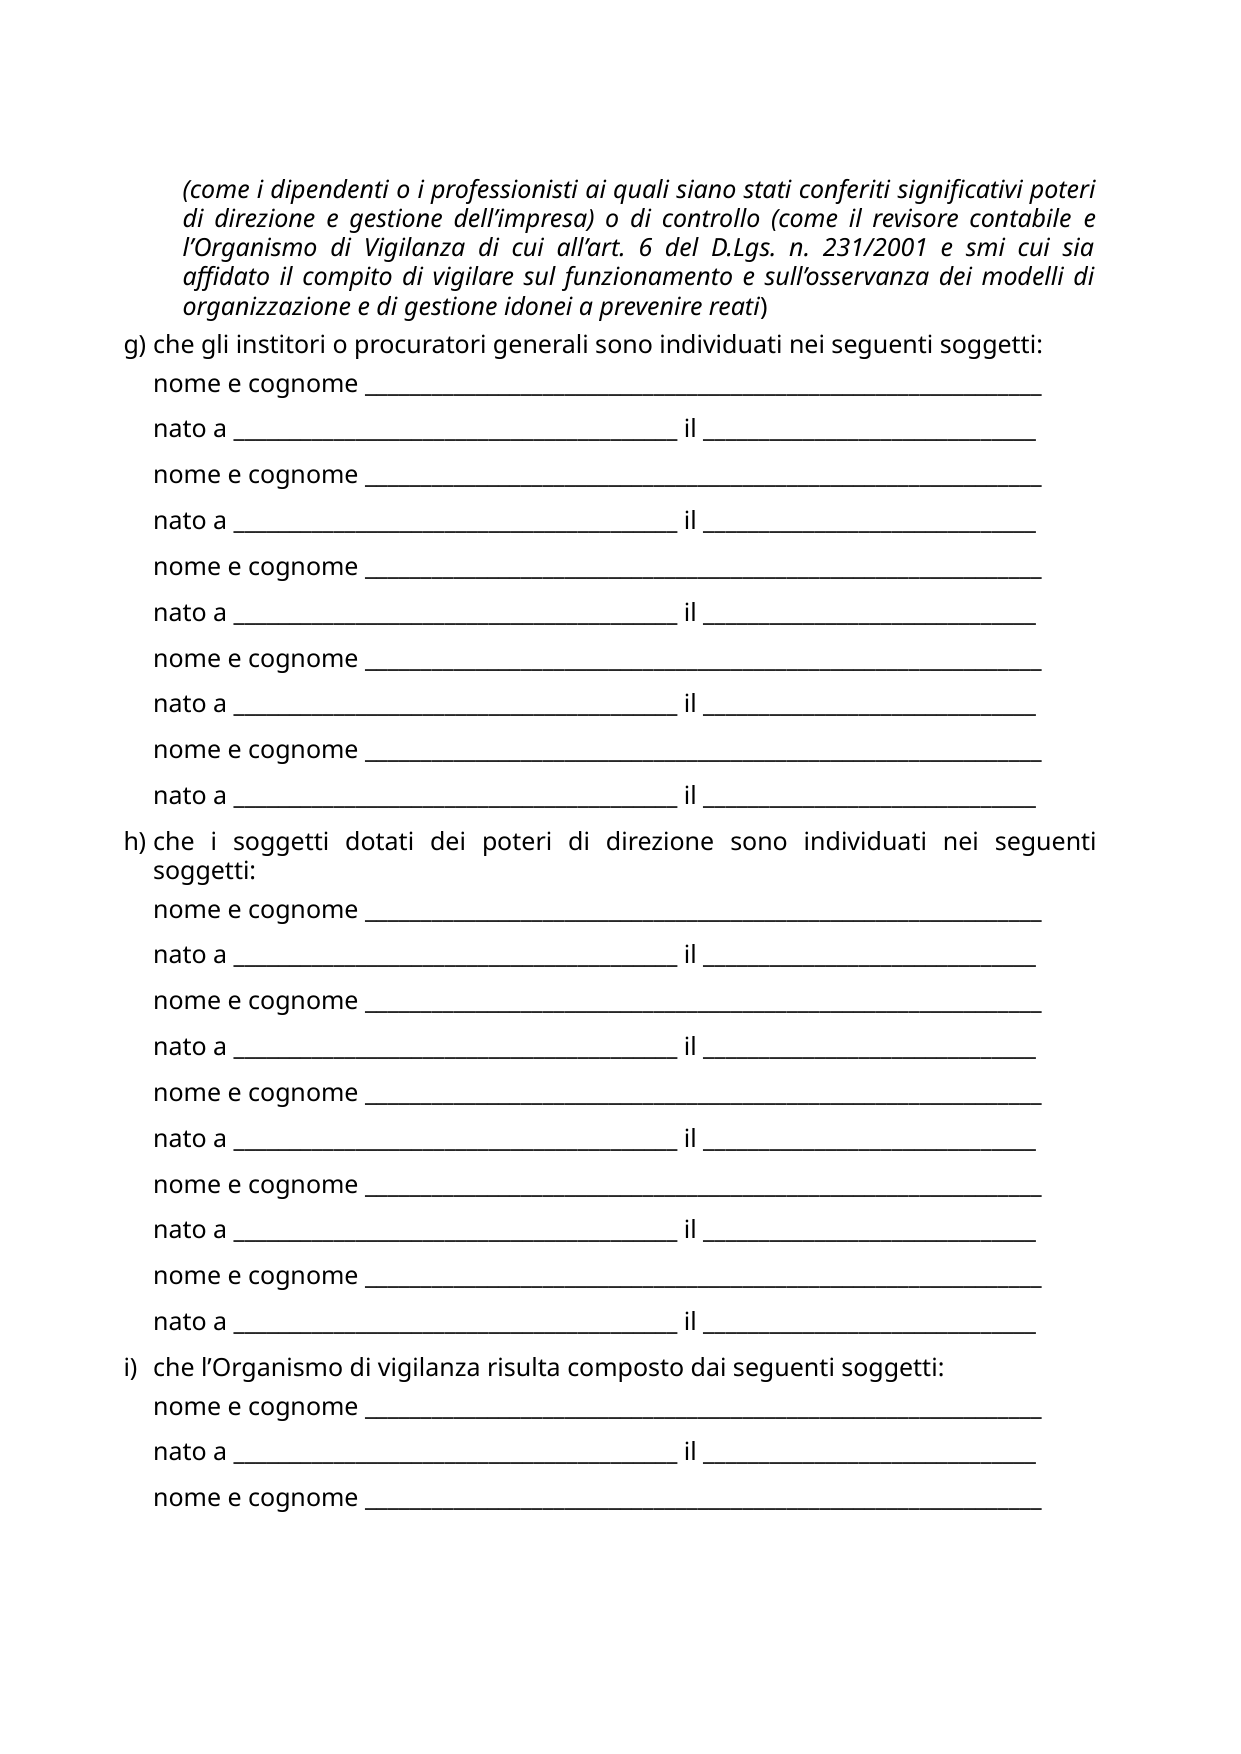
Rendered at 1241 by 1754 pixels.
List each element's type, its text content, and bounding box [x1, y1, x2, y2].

text nato a ________________________________________ il ______________________________ [153, 506, 1098, 535]
text nome e cognome _____________________________________________________________ [153, 735, 1098, 764]
text nome e cognome _____________________________________________________________ [153, 369, 1098, 398]
text nato a ________________________________________ il ______________________________ [153, 1124, 1098, 1153]
text nome e cognome _____________________________________________________________ [153, 1392, 1098, 1421]
text nato a ________________________________________ il ______________________________ [153, 781, 1098, 810]
list che l’Organismo di vigilanza risulta composto dai seguenti soggetti: [123, 1353, 1098, 1382]
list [153, 175, 1098, 321]
text nato a ________________________________________ il ______________________________ [153, 941, 1098, 970]
text nome e cognome _____________________________________________________________ [153, 1170, 1098, 1199]
text nato a ________________________________________ il ______________________________ [153, 1032, 1098, 1061]
list che i soggetti dotati dei poteri di direzione sono individuati nei seguenti soggetti: [123, 827, 1098, 885]
text nome e cognome _____________________________________________________________ [153, 1261, 1098, 1291]
text nome e cognome _____________________________________________________________ [153, 460, 1098, 489]
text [153, 1483, 1098, 1512]
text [153, 1437, 1098, 1467]
text nome e cognome _____________________________________________________________ [153, 1078, 1098, 1107]
text nome e cognome _____________________________________________________________ [153, 986, 1098, 1016]
text nato a ________________________________________ il ______________________________ [153, 1307, 1098, 1336]
text nome e cognome _____________________________________________________________ [153, 644, 1098, 673]
list che gli institori o procuratori generali sono individuati nei seguenti soggetti: [123, 330, 1098, 359]
text nome e cognome _____________________________________________________________ [153, 895, 1098, 924]
text nato a ________________________________________ il ______________________________ [153, 1216, 1098, 1245]
text nome e cognome _____________________________________________________________ [153, 552, 1098, 581]
text nato a ________________________________________ il ______________________________ [153, 414, 1098, 444]
text nato a ________________________________________ il ______________________________ [153, 689, 1098, 719]
text nato a ________________________________________ il ______________________________ [153, 598, 1098, 627]
